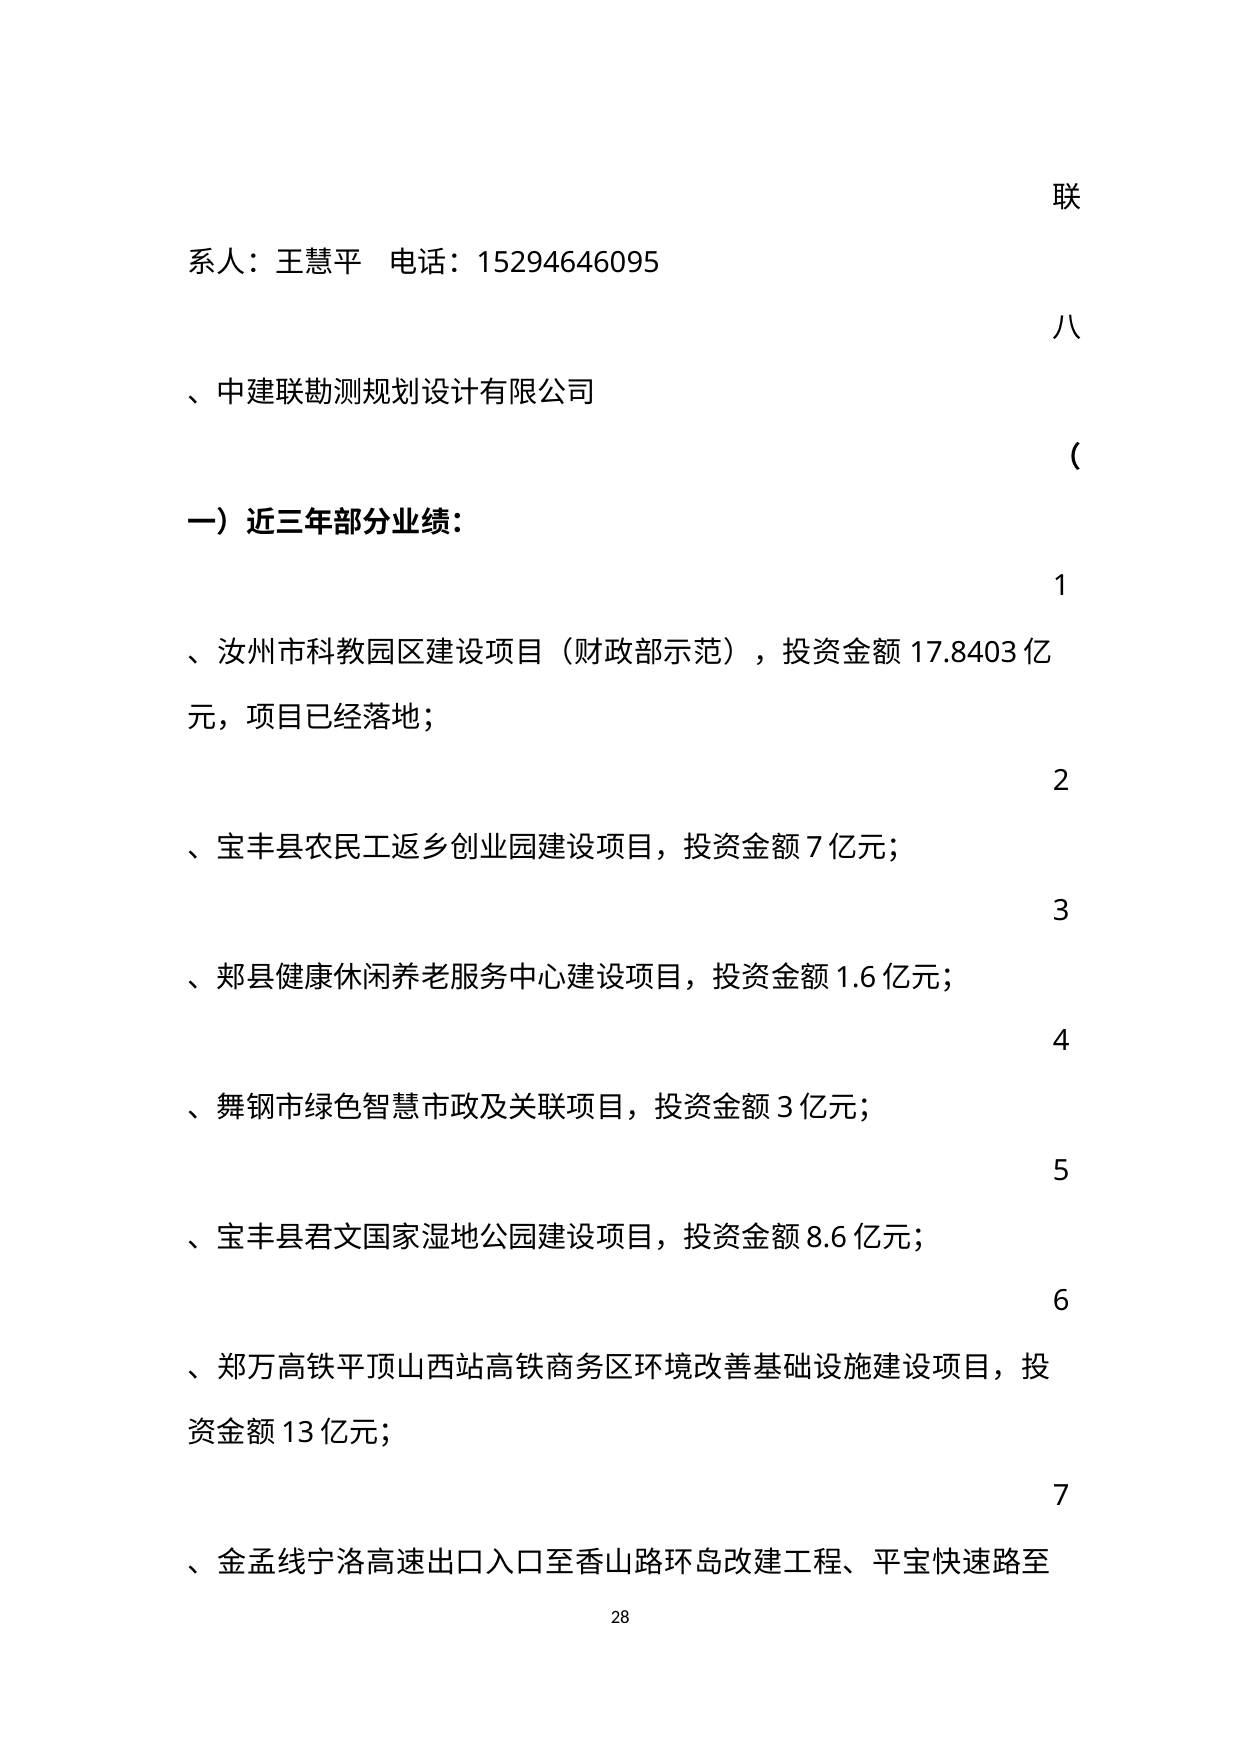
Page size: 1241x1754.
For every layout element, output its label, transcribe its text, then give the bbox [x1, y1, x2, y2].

text 4、舞钢市绿色智慧市政及关联项目，投资金额3亿元； [187, 1007, 1053, 1137]
text 联系人：王慧平 电话：15294646095 [187, 162, 1053, 292]
text （一）近三年部分业绩： [187, 422, 1053, 552]
text 2、宝丰县农民工返乡创业园建设项目，投资金额7亿元； [187, 747, 1053, 877]
text 6、郑万高铁平顶山西站高铁商务区环境改善基础设施建设项目，投资金额13亿元； [187, 1267, 1053, 1462]
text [187, 1462, 1053, 1592]
text 八、中建联勘测规划设计有限公司 [187, 292, 1053, 422]
text 3、郏县健康休闲养老服务中心建设项目，投资金额1.6亿元； [187, 877, 1053, 1007]
text 1、汝州市科教园区建设项目（财政部示范），投资金额17.8403亿元，项目已经落地； [187, 552, 1053, 747]
text 5、宝丰县君文国家湿地公园建设项目，投资金额8.6亿元； [187, 1137, 1053, 1267]
